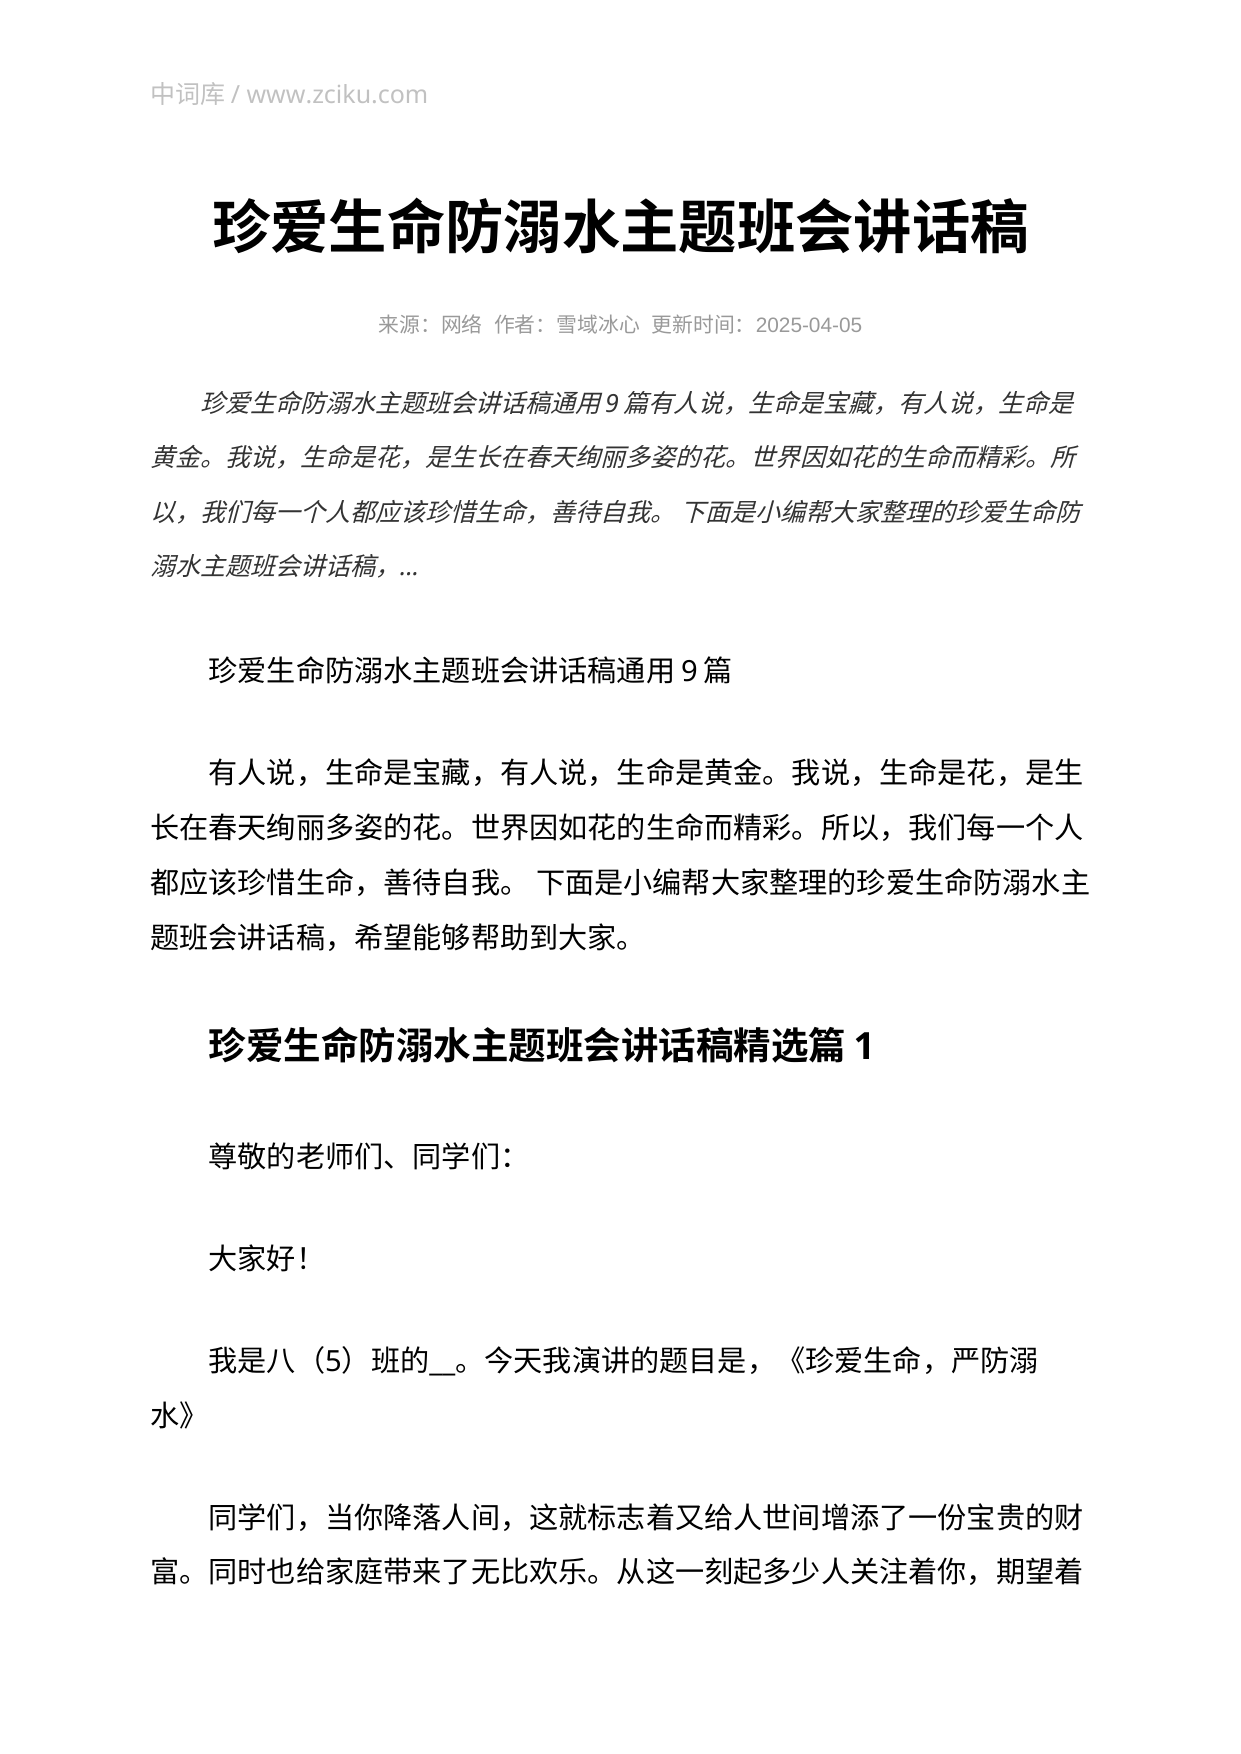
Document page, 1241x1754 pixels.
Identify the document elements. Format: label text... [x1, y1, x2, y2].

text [150, 1494, 1090, 1591]
text 来源：网络 作者：雪域冰心 更新时间：2025-04-05 [150, 313, 1090, 337]
text 珍爱生命防溺水主题班会讲话稿通用9篇有人说，生命是宝藏，有人说，生命是黄金。我说，生命是花，是生长在春天绚丽多姿的花。世界因如花的生命而精彩。所以，我们每一个人都应该珍惜生命，善待自我。 下面是小编帮大家整理的珍爱生命防溺水主题班会讲话稿，... [150, 383, 1090, 583]
text 尊敬的老师们、同学们： [150, 1134, 1090, 1176]
text 珍爱生命防溺水主题班会讲话稿通用9篇 [150, 648, 1090, 690]
text 有人说，生命是宝藏，有人说，生命是黄金。我说，生命是花，是生长在春天绚丽多姿的花。世界因如花的生命而精彩。所以，我们每一个人都应该珍惜生命，善待自我。 下面是小编帮大家整理的珍爱生命防溺水主题班会讲话稿，希望能够帮助到大家。 [150, 750, 1090, 957]
text 大家好！ [150, 1236, 1090, 1278]
text 珍爱生命防溺水主题班会讲话稿精选篇1 [150, 1016, 1090, 1071]
subtitle 珍爱生命防溺水主题班会讲话稿 [150, 181, 1090, 266]
text 我是八（5）班的__。今天我演讲的题目是，《珍爱生命，严防溺水》 [150, 1337, 1090, 1435]
